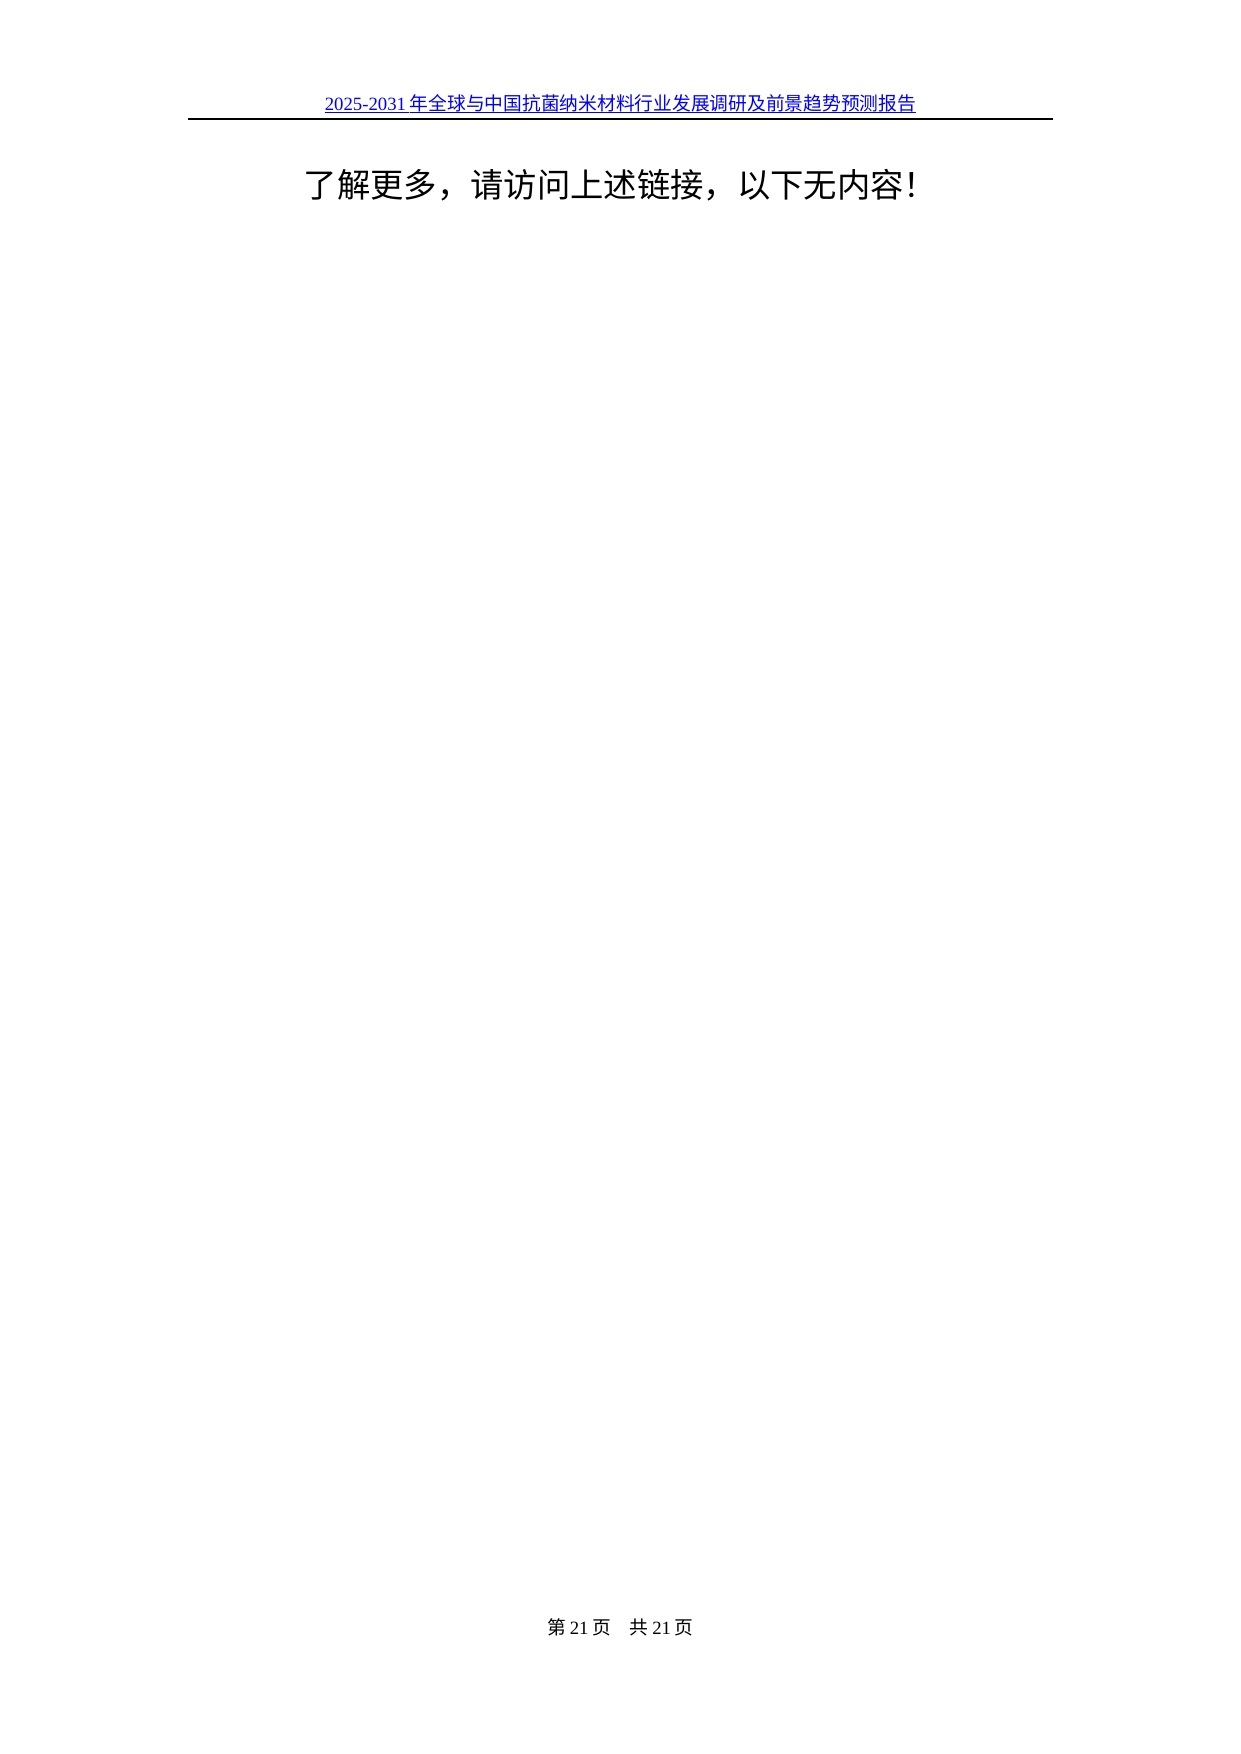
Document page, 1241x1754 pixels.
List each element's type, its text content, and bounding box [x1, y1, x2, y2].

title 了解更多，请访问上述链接，以下无内容！ [187, 150, 1053, 215]
